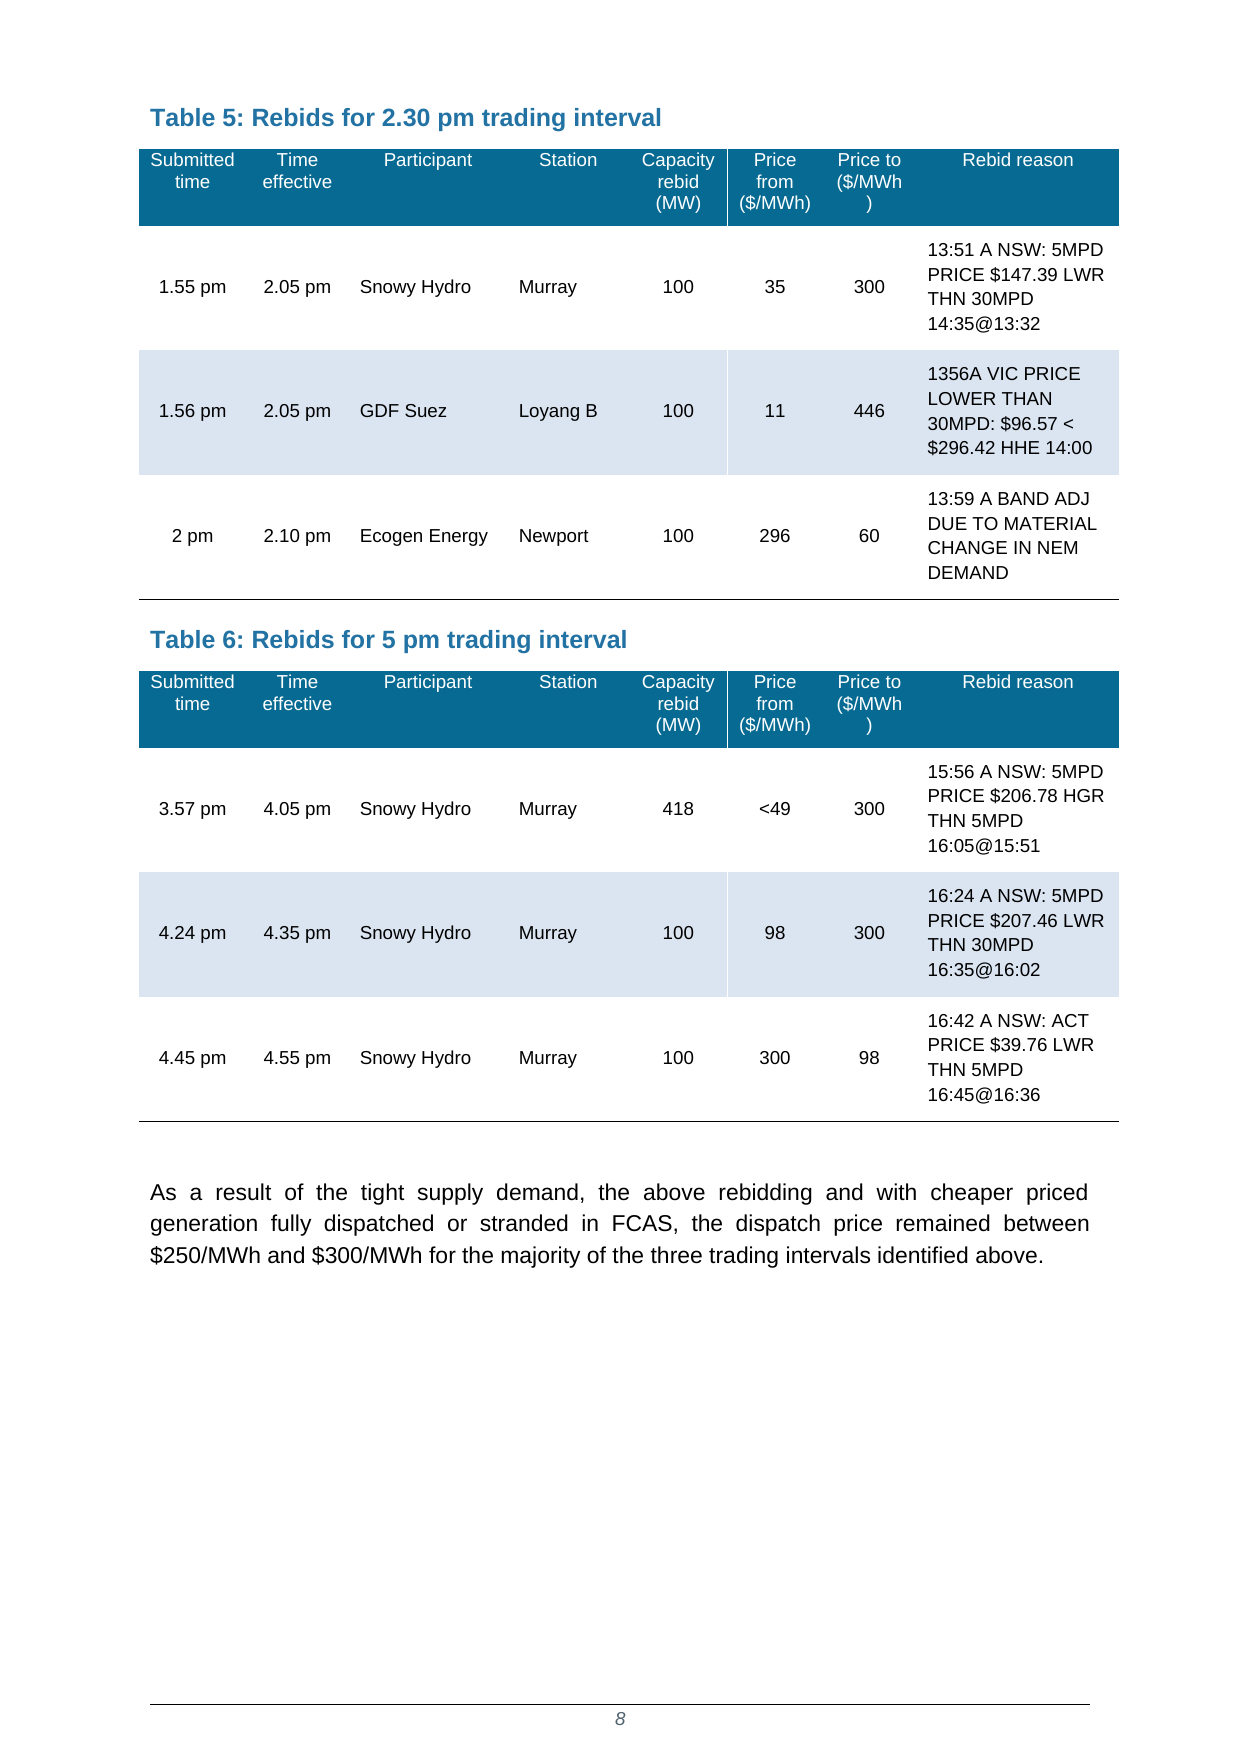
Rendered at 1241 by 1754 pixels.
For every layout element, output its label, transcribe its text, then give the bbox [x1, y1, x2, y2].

table_cell 300 [822, 748, 916, 872]
text Table 6: Rebids for 5 pm trading interval [150, 625, 1090, 654]
table_cell GDF Suez [348, 350, 507, 475]
table_cell 2 pm [139, 475, 246, 599]
table_cell Loyang B [507, 350, 629, 475]
table_header Station [507, 671, 629, 748]
table_cell 100 [629, 997, 727, 1121]
table_cell 2.10 pm [246, 475, 348, 599]
table_cell Snowy Hydro [348, 872, 507, 997]
table_cell Murray [507, 748, 629, 872]
table_cell 11 [728, 350, 822, 475]
table_header Price to ($/MWh) [822, 671, 916, 748]
table_cell 98 [822, 997, 916, 1121]
table_cell 4.55 pm [246, 997, 348, 1121]
table_cell <49 [728, 748, 822, 872]
table_header Capacity rebid (MW) [629, 149, 727, 226]
table_header Submitted time [139, 149, 246, 226]
table_cell 100 [629, 872, 727, 997]
text As a result of the tight supply demand, the above rebidding and with cheaper priced generation fully dispatched or stranded in FCAS, the dispatch price remained between $250/MWh and $300/MWh for the majority of the three trading intervals identified above. [150, 1179, 1090, 1268]
table_cell 300 [822, 872, 916, 997]
table_header Price from ($/MWh) [728, 671, 822, 748]
table_cell 100 [629, 350, 727, 475]
table_cell Snowy Hydro [348, 226, 507, 350]
table_cell 98 [728, 872, 822, 997]
table_cell 100 [629, 226, 727, 350]
text Table 5: Rebids for 2.30 pm trading interval [150, 103, 1090, 132]
table_cell 418 [629, 748, 727, 872]
table_cell 3.57 pm [139, 748, 246, 872]
table_cell 2.05 pm [246, 226, 348, 350]
table_cell Murray [507, 997, 629, 1121]
table_cell 4.05 pm [246, 748, 348, 872]
table_cell 446 [822, 350, 916, 475]
table_cell Ecogen Energy [348, 475, 507, 599]
table_cell 1.56 pm [139, 350, 246, 475]
table_cell 4.45 pm [139, 997, 246, 1121]
table_cell Newport [507, 475, 629, 599]
table_header Price to ($/MWh) [822, 149, 916, 226]
table_header Time effective [246, 671, 348, 748]
table_cell 15:56 A NSW: 5MPD PRICE $206.78 HGR THN 5MPD 16:05@15:51 [916, 748, 1119, 872]
table_header Participant [348, 149, 507, 226]
table_cell 2.05 pm [246, 350, 348, 475]
table_cell 1356A VIC PRICE LOWER THAN 30MPD: $96.57 < $296.42 HHE 14:00 [916, 350, 1119, 475]
table_cell 300 [822, 226, 916, 350]
table_cell 4.24 pm [139, 872, 246, 997]
table_header Rebid reason [916, 149, 1119, 226]
table_cell 1.55 pm [139, 226, 246, 350]
table_cell 13:51 A NSW: 5MPD PRICE $147.39 LWR THN 30MPD 14:35@13:32 [916, 226, 1119, 350]
table_cell 60 [822, 475, 916, 599]
table_header Station [507, 149, 629, 226]
table_cell Snowy Hydro [348, 997, 507, 1121]
table_cell Murray [507, 872, 629, 997]
table_header Price from ($/MWh) [728, 149, 822, 226]
table_cell 13:59 A BAND ADJ DUE TO MATERIAL CHANGE IN NEM DEMAND [916, 475, 1119, 599]
table_cell 100 [629, 475, 727, 599]
table_header Time effective [246, 149, 348, 226]
table_cell 296 [728, 475, 822, 599]
table_cell Snowy Hydro [348, 748, 507, 872]
table_cell 4.35 pm [246, 872, 348, 997]
table_header Capacity rebid (MW) [629, 671, 727, 748]
table_header Rebid reason [916, 671, 1119, 748]
table_cell Murray [507, 226, 629, 350]
table_cell 16:42 A NSW: ACT PRICE $39.76 LWR THN 5MPD 16:45@16:36 [916, 997, 1119, 1121]
table_header Participant [348, 671, 507, 748]
table_cell 35 [728, 226, 822, 350]
table_header Submitted time [139, 671, 246, 748]
table_cell 300 [728, 997, 822, 1121]
table_cell 16:24 A NSW: 5MPD PRICE $207.46 LWR THN 30MPD 16:35@16:02 [916, 872, 1119, 997]
